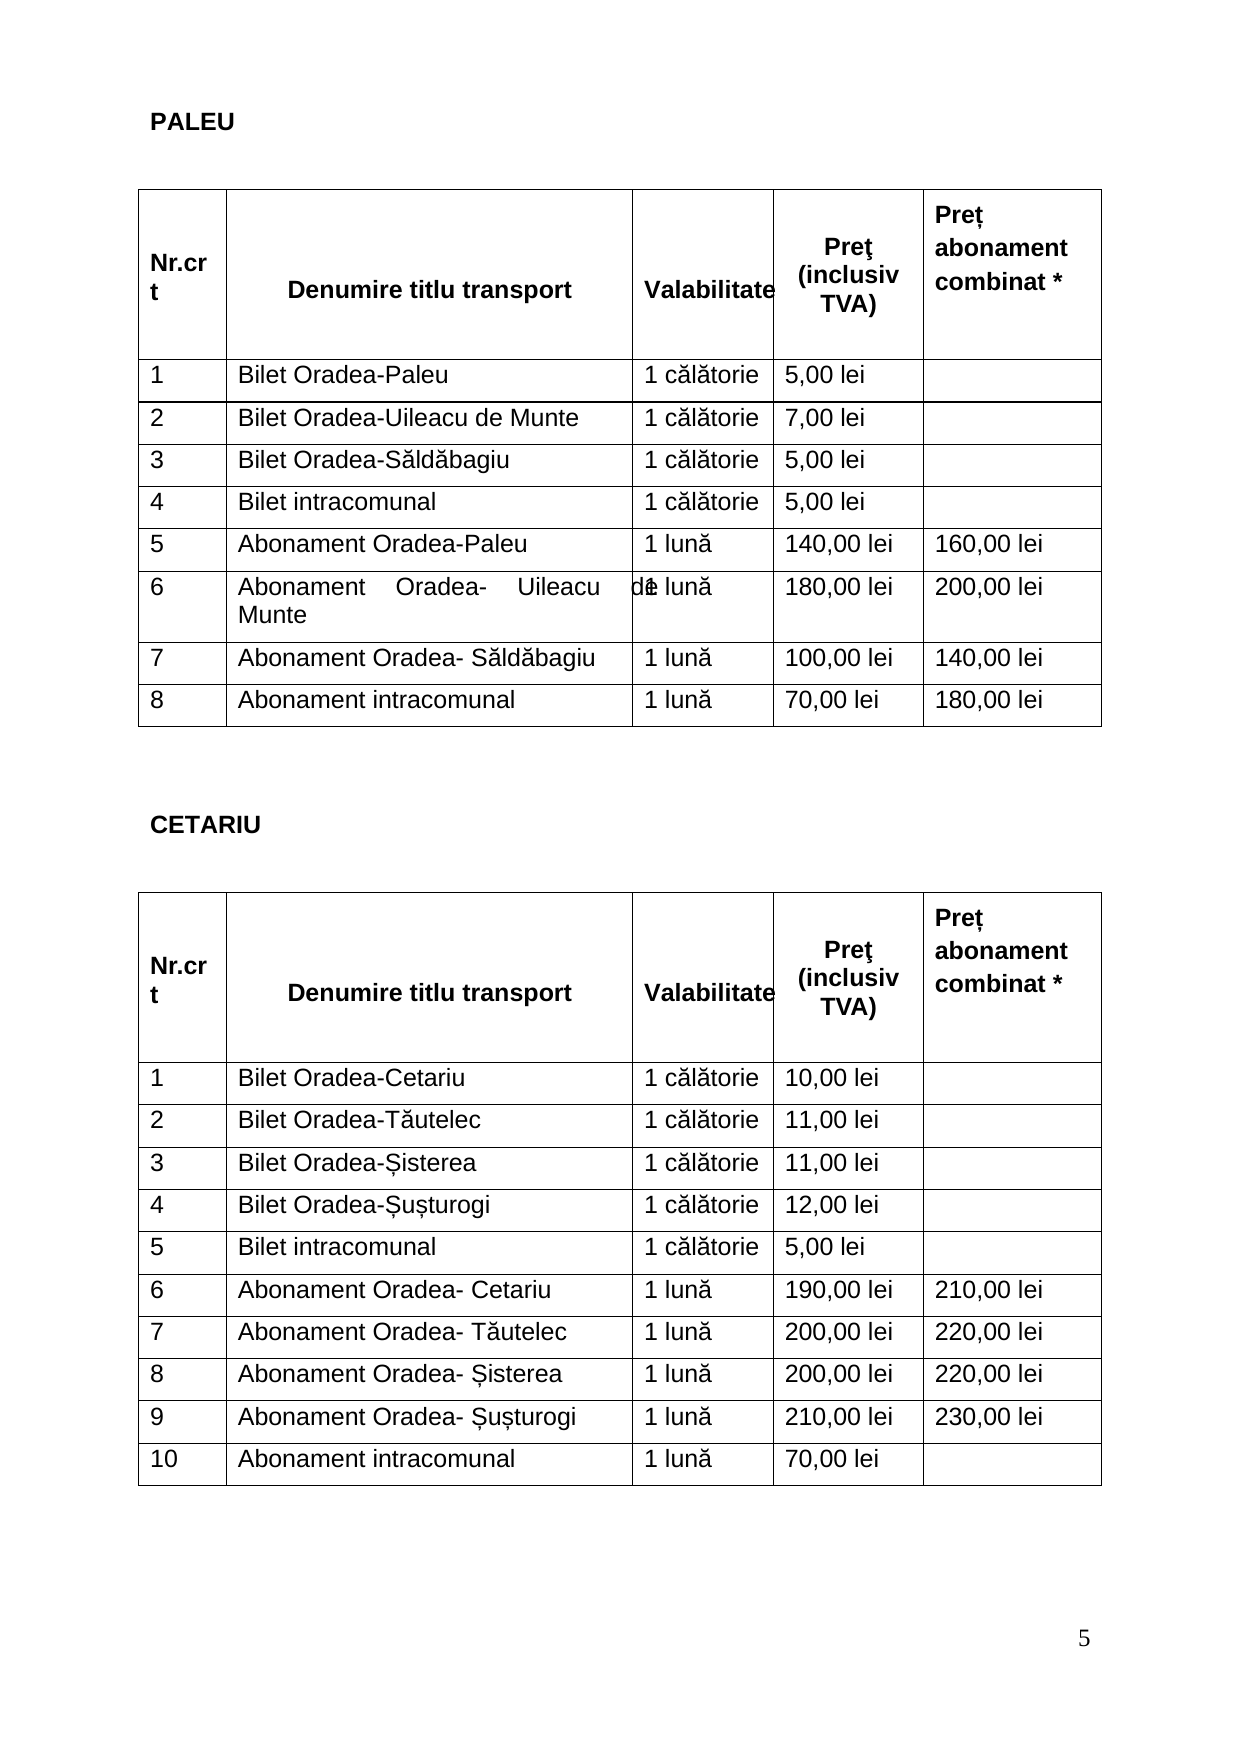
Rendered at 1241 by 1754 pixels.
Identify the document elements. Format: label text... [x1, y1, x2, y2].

table_cell 1 lună [633, 1275, 773, 1316]
table_cell 70,00 lei [774, 685, 923, 726]
table_cell 1 călătorie [633, 360, 773, 401]
table_cell 140,00 lei [774, 529, 923, 571]
table_cell 7 [139, 1317, 226, 1358]
table_cell Abonament intracomunal [227, 685, 632, 726]
table_cell 220,00 lei [924, 1317, 1101, 1358]
table_cell 1 [139, 1063, 226, 1104]
table_cell 200,00 lei [924, 572, 1101, 642]
table_header Preţ (inclusiv TVA) [774, 190, 923, 359]
table_header Valabilitate [633, 190, 773, 359]
table_cell 11,00 lei [774, 1105, 923, 1147]
table_cell 7,00 lei [774, 403, 923, 444]
table_header Denumire titlu transport [227, 190, 632, 359]
table_cell 1 călătorie [633, 403, 773, 444]
table_cell Bilet Oradea-Cetariu [227, 1063, 632, 1104]
table_cell 180,00 lei [774, 572, 923, 642]
table_cell 1 călătorie [633, 1063, 773, 1104]
table_cell 4 [139, 1190, 226, 1231]
table_cell Abonament Oradea- Tăutelec [227, 1317, 632, 1358]
table_cell 8 [139, 1359, 226, 1400]
table_header Preț abonament combinat * [924, 190, 1101, 359]
table_cell 7 [139, 643, 226, 684]
table_cell 210,00 lei [774, 1401, 923, 1443]
table_cell 1 călătorie [633, 487, 773, 528]
table_cell Abonament Oradea- Săldăbagiu [227, 643, 632, 684]
table_cell [924, 360, 1101, 401]
table_cell 1 lună [633, 529, 773, 571]
table_cell [924, 1190, 1101, 1231]
table_cell 5,00 lei [774, 445, 923, 486]
table_cell 180,00 lei [924, 685, 1101, 726]
table_cell 5 [139, 1232, 226, 1273]
table_header Nr.crt [139, 190, 226, 359]
table_cell 1 lună [633, 1359, 773, 1400]
table_cell 230,00 lei [924, 1401, 1101, 1443]
table_cell 160,00 lei [924, 529, 1101, 571]
table_cell 3 [139, 1148, 226, 1189]
table_cell 1 lună [633, 1317, 773, 1358]
table_cell 5,00 lei [774, 487, 923, 528]
table_cell [924, 1148, 1101, 1189]
table_cell 6 [139, 572, 226, 642]
table_cell 200,00 lei [774, 1317, 923, 1358]
table_cell 1 lună [633, 685, 773, 726]
table_cell 1 călătorie [633, 1148, 773, 1189]
table_cell [924, 1105, 1101, 1147]
table_cell 9 [139, 1401, 226, 1443]
text CETARIU [150, 810, 1090, 838]
table_cell [924, 1444, 1101, 1485]
table_cell 1 lună [633, 1444, 773, 1485]
table_cell Abonament Oradea- Cetariu [227, 1275, 632, 1316]
table_cell Bilet Oradea-Uileacu de Munte [227, 403, 632, 444]
table_cell [924, 487, 1101, 528]
table_cell 10,00 lei [774, 1063, 923, 1104]
table_cell Abonament Oradea- Șisterea [227, 1359, 632, 1400]
table_cell 5 [139, 529, 226, 571]
table_cell Bilet intracomunal [227, 1232, 632, 1273]
table_cell 8 [139, 685, 226, 726]
table_cell Abonament Oradea- Uileacu de Munte [227, 572, 632, 642]
table_cell 190,00 lei [774, 1275, 923, 1316]
table_cell 1 [139, 360, 226, 401]
table_cell 1 călătorie [633, 1105, 773, 1147]
table_header Denumire titlu transport [227, 893, 632, 1062]
table_cell 3 [139, 445, 226, 486]
table_cell Bilet Oradea-Tăutelec [227, 1105, 632, 1147]
table_cell 1 călătorie [633, 1232, 773, 1273]
table_cell Abonament Oradea- Șușturogi [227, 1401, 632, 1443]
text PALEU [150, 107, 1090, 136]
table_cell Bilet Oradea-Șisterea [227, 1148, 632, 1189]
table_cell 5,00 lei [774, 360, 923, 401]
table_header Valabilitate [633, 893, 773, 1062]
table_cell [924, 1063, 1101, 1104]
table_cell 4 [139, 487, 226, 528]
table_cell [924, 403, 1101, 444]
table_cell 200,00 lei [774, 1359, 923, 1400]
table_cell 1 lună [633, 643, 773, 684]
table_cell Bilet intracomunal [227, 487, 632, 528]
table_cell 2 [139, 403, 226, 444]
table_cell 1 lună [633, 1401, 773, 1443]
table_cell 1 călătorie [633, 1190, 773, 1231]
table_cell 2 [139, 1105, 226, 1147]
table_header Preț abonament combinat * [924, 893, 1101, 1062]
table_cell Bilet Oradea-Șușturogi [227, 1190, 632, 1231]
table_header Preţ (inclusiv TVA) [774, 893, 923, 1062]
table_cell 1 lună [633, 572, 773, 642]
table_cell 5,00 lei [774, 1232, 923, 1273]
table_cell 11,00 lei [774, 1148, 923, 1189]
table_cell 70,00 lei [774, 1444, 923, 1485]
table_cell 1 călătorie [633, 445, 773, 486]
table_cell Bilet Oradea-Paleu [227, 360, 632, 401]
table_header Nr.crt [139, 893, 226, 1062]
table_cell Abonament intracomunal [227, 1444, 632, 1485]
table_cell 140,00 lei [924, 643, 1101, 684]
table_cell 12,00 lei [774, 1190, 923, 1231]
table_cell 220,00 lei [924, 1359, 1101, 1400]
table_cell 6 [139, 1275, 226, 1316]
table_cell 210,00 lei [924, 1275, 1101, 1316]
table_cell 100,00 lei [774, 643, 923, 684]
table_cell Bilet Oradea-Săldăbagiu [227, 445, 632, 486]
table_cell 10 [139, 1444, 226, 1485]
table_cell [924, 445, 1101, 486]
table_cell Abonament Oradea-Paleu [227, 529, 632, 571]
table_cell [924, 1232, 1101, 1273]
